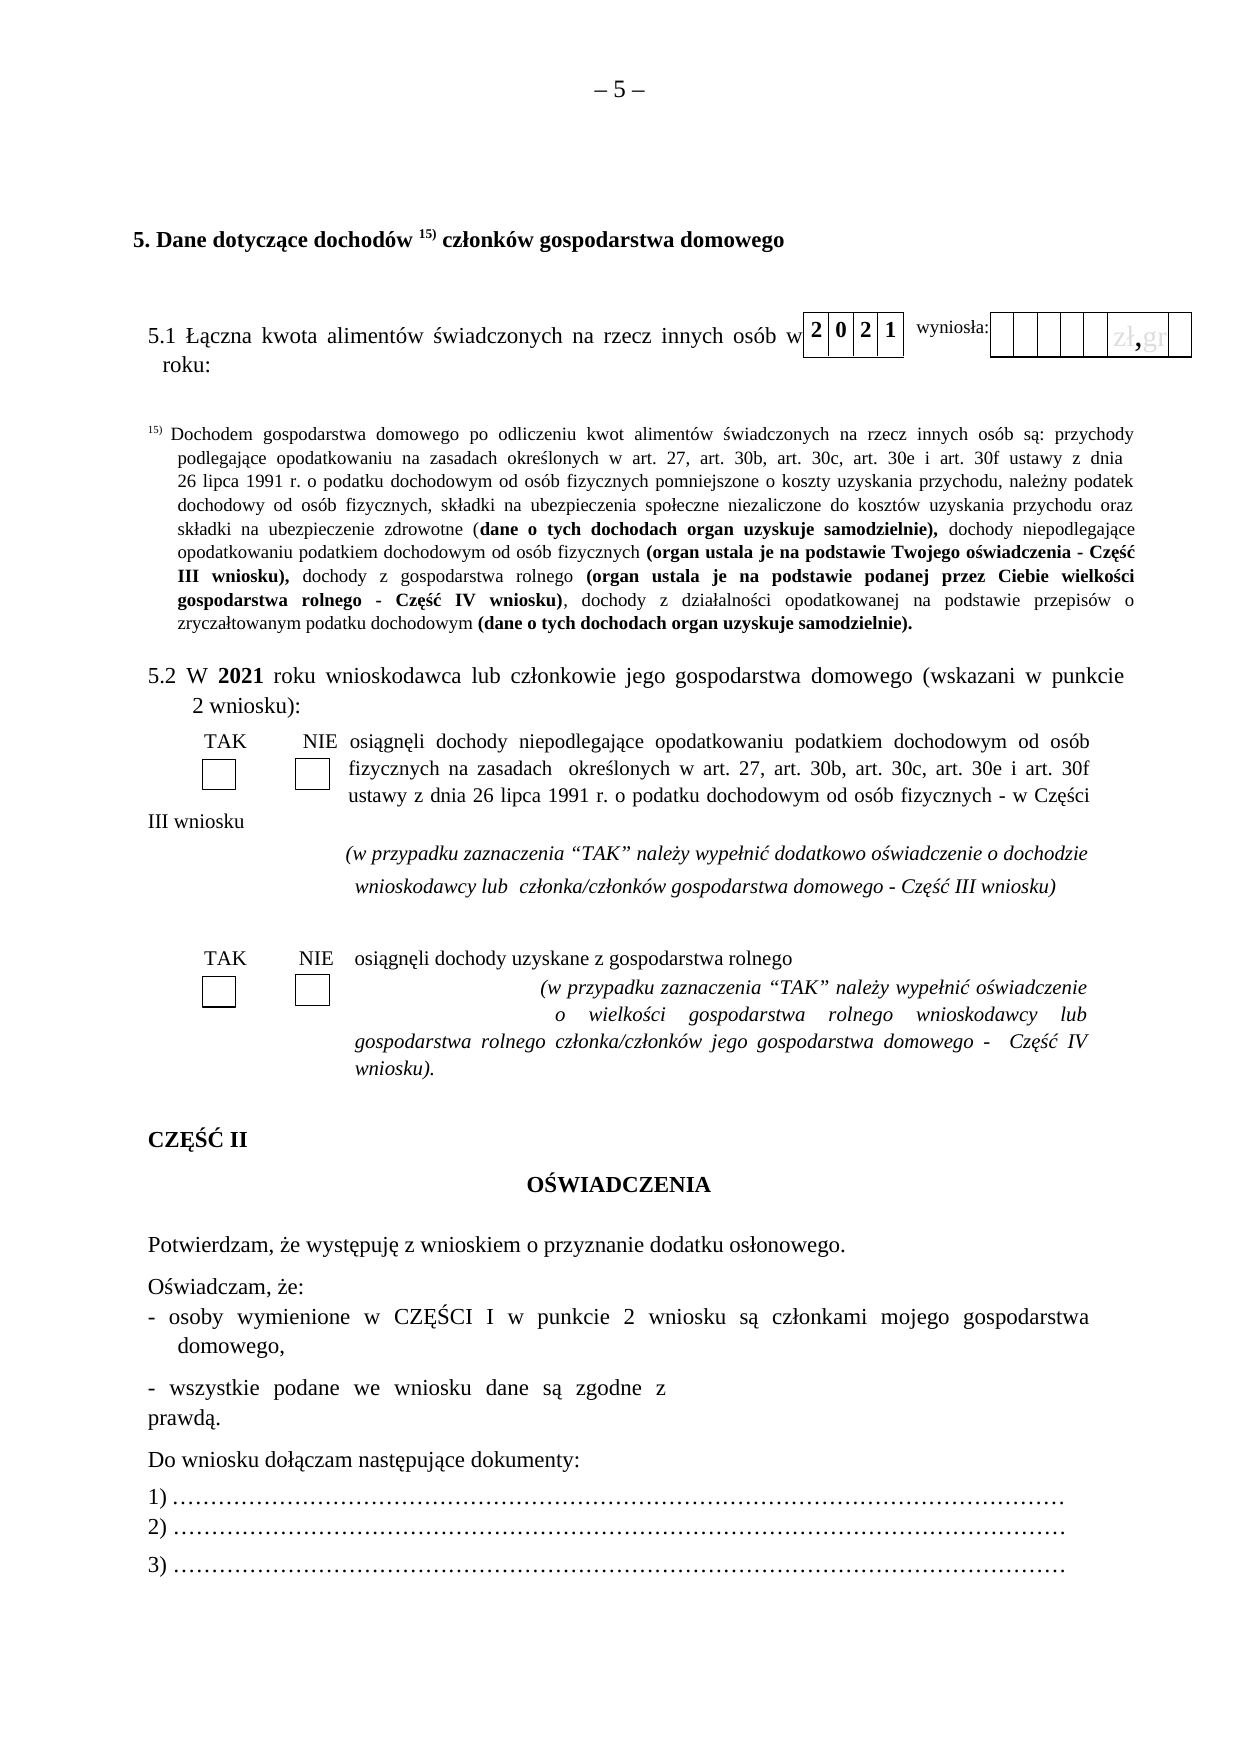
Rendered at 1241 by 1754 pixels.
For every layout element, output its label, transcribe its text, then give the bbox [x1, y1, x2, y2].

table_header [1038, 313, 1060, 356]
text TAK NIE osiągnęli dochody niepodlegające opodatkowaniu podatkiem dochodowym od osób fizycznych na zasadach określonych w art. 27, art. 30b, art. 30c, art. 30e i art. 30f ustawy z dnia 26 lipca 1991 r. o podatku dochodowym od osób fizycznych - w Części III wniosku [148, 729, 1091, 833]
table_header 1 [878, 313, 903, 356]
table_header [1014, 313, 1037, 356]
text 1) ……………………………………………………………………………………………………… [148, 1483, 1091, 1509]
text 5.2 W 2021 roku wnioskodawca lub członkowie jego gospodarstwa domowego (wskazani w punkcie 2 wniosku): [148, 663, 1135, 718]
text 3) ……………………………………………………………………………………………………… [148, 1551, 1135, 1577]
table_header wyniosła: [904, 312, 990, 356]
text (w przypadku zaznaczenia “TAK” należy wypełnić oświadczenie o wielkości gospodarstwa rolnego wnioskodawcy lub gospodarstwa rolnego członka/członków jego gospodarstwa domowego - Część IV wniosku). [340, 975, 1089, 1080]
text CZĘŚĆ II [148, 1126, 1091, 1152]
table_header 2 [854, 313, 877, 356]
text (w przypadku zaznaczenia “TAK” należy wypełnić dodatkowo oświadczenie o dochodzie wnioskodawcy lub członka/członków gospodarstwa domowego - Część III wniosku) [146, 841, 1091, 898]
text 2) ……………………………………………………………………………………………………… [148, 1513, 1135, 1539]
table_header [1061, 313, 1083, 356]
table_header [991, 313, 1013, 356]
table_header zł,gr [1108, 313, 1168, 356]
table_header [1169, 313, 1191, 356]
text Potwierdzam, że występuję z wnioskiem o przyznanie dodatku osłonowego. [148, 1231, 1091, 1257]
text Do wniosku dołączam następujące dokumenty: [148, 1446, 1135, 1472]
table_header 0 [829, 313, 853, 356]
table_header 2 [804, 313, 828, 356]
text - wszystkie podane we wniosku dane są zgodne z prawdą. [148, 1374, 667, 1430]
text Oświadczam, że: [148, 1273, 993, 1299]
table_header [1084, 313, 1107, 356]
text TAK NIE osiągnęli dochody uzyskane z gospodarstwa rolnego [148, 946, 1049, 970]
text 5. Dane dotyczące dochodów 15) członków gospodarstwa domowego [133, 226, 1091, 252]
text OŚWIADCZENIA [148, 1171, 1089, 1198]
text - osoby wymienione w CZĘŚCI I w punkcie 2 wniosku są członkami mojego gospodarstwa domowego, [148, 1303, 1091, 1359]
text 15) Dochodem gospodarstwa domowego po odliczeniu kwot alimentów świadczonych na rzecz innych osób są: przychody podlegające opodatkowaniu na zasadach określonych w art. 27, art. 30b, art. 30c, art. 30e i art. 30f ustawy z dnia 26 lipca 1991 r. o podatku dochodowym od osób fizycznych pomniejszone o koszty uzyskania przychodu, należny podatek dochodowy od osób fizycznych, składki na ubezpieczenia społeczne niezaliczone do kosztów uzyskania przychodu oraz składki na ubezpieczenie zdrowotne (dane o tych dochodach organ uzyskuje samodzielnie), dochody niepodlegające opodatkowaniu podatkiem dochodowym od osób fizycznych (organ ustala je na podstawie Twojego oświadczenia - Część III wniosku), dochody z gospodarstwa rolnego (organ ustala je na podstawie podanej przez Ciebie wielkości gospodarstwa rolnego - Część IV wniosku), dochody z działalności opodatkowanej na podstawie przepisów o zryczałtowanym podatku dochodowym (dane o tych dochodach organ uzyskuje samodzielnie). [148, 423, 1135, 634]
text 5.1 Łączna kwota alimentów świadczonych na rzecz innych osób w roku: [148, 322, 1091, 378]
